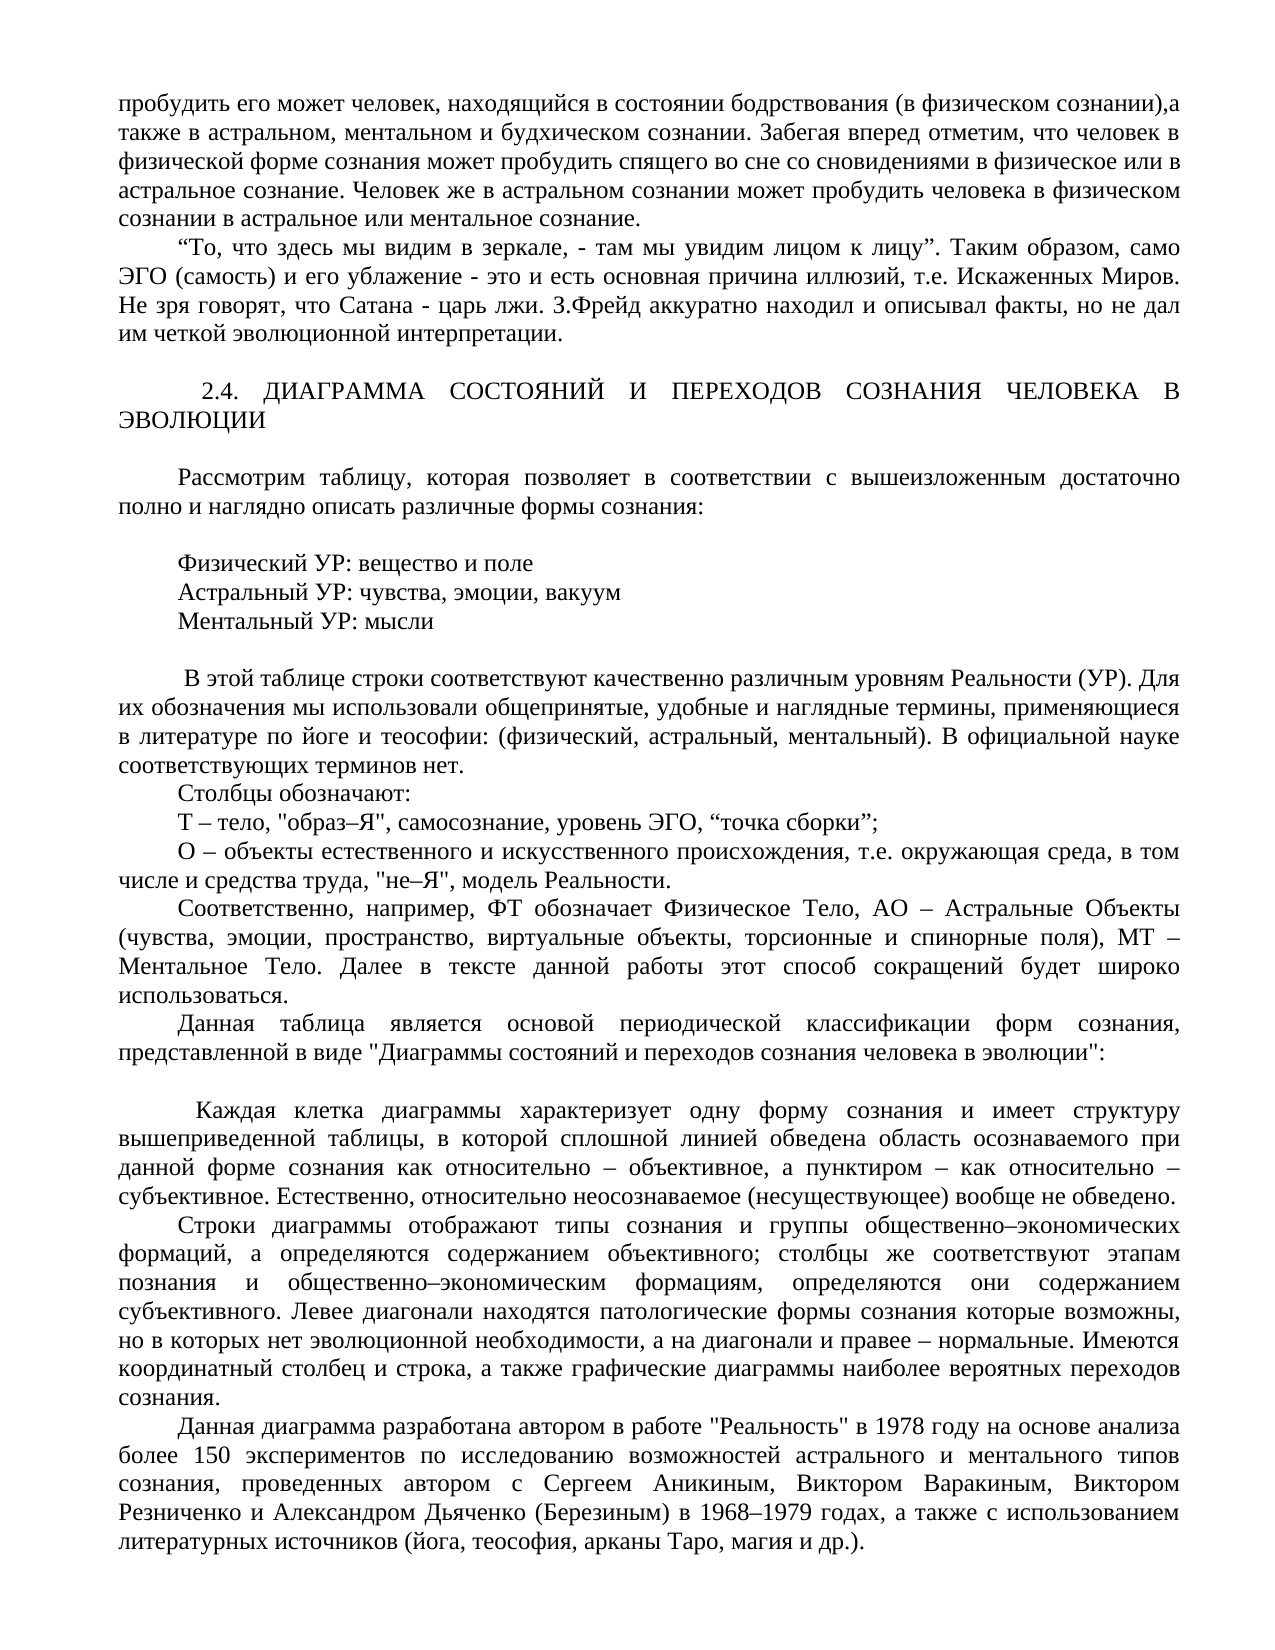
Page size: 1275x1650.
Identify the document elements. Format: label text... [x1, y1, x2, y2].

text Данная таблица является основой периодической классификации форм сознания, представленной в виде "Диаграммы состояний и переходов сознания человека в эволюции": [118, 1008, 1181, 1066]
text Соответственно, например, ФТ обозначает Физическое Тело, АО – Астральные Объекты (чувства, эмоции, пространство, виртуальные объекты, торсионные и спинорные поля), МТ – Ментальное Тело. Далее в тексте данной работы этот способ сокращений будет широко использоваться. [118, 893, 1181, 1008]
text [118, 88, 1181, 232]
text Строки диаграммы отображают типы сознания и группы общественно–экономических формаций, а определяются содержанием объективного; столбцы же соответствуют этапам познания и общественно–экономическим формациям, определяются они содержанием субъективного. Левее диагонали находятся патологические формы сознания которые возможны, но в которых нет эволюционной необходимости, а на диагонали и правее – нормальные. Имеются координатный столбец и строка, а также графические диаграммы наиболее вероятных переходов сознания. [118, 1210, 1181, 1411]
text 2.4. ДИАГРАММА СОСТОЯНИЙ И ПЕРЕХОДОВ СОЗНАНИЯ ЧЕЛОВЕКА В ЭВОЛЮЦИИ [118, 376, 1181, 433]
text Столбцы обозначают: [118, 778, 1181, 807]
text “То, что здесь мы видим в зеркале, - там мы увидим лицом к лицу”. Таким образом, само ЭГО (самость) и его ублажение - это и есть основная причина иллюзий, т.е. Искаженных Миров. Не зря говорят, что Сатана - царь лжи. З.Фрейд аккуратно находил и описывал факты, но не дал им четкой эволюционной интерпретации. [118, 232, 1181, 347]
text Данная диаграмма разработана автором в работе "Реальность" в 1978 году на основе анализа более 150 экспериментов по исследованию возможностей астрального и ментального типов сознания, проведенных автором с Сергеем Аникиным, Виктором Варакиным, Виктором Резниченко и Александром Дьяченко (Березиным) в 1968–1979 годах, а также с использованием литературных источников (йога, теософия, арканы Таро, магия и др.). [118, 1411, 1181, 1555]
text В этой таблице строки соответствуют качественно различным уровням Реальности (УР). Для их обозначения мы использовали общепринятые, удобные и наглядные термины, применяющиеся в литературе по йоге и теософии: (физический, астральный, ментальный). В официальной науке соответствующих терминов нет. [118, 663, 1181, 778]
text Физический УР: вещество и поле [118, 548, 1181, 577]
text Рассмотрим таблицу, которая позволяет в соответствии с вышеизложенным достаточно полно и наглядно описать различные формы сознания: [118, 462, 1181, 520]
text Ментальный УР: мысли [118, 606, 1181, 635]
text Т – тело, "образ–Я", самосознание, уровень ЭГО, “точка сборки”; [118, 807, 1181, 836]
text О – объекты естественного и искусственного происхождения, т.е. окружающая среда, в том числе и средства труда, "не–Я", модель Реальности. [118, 836, 1181, 893]
text Астральный УР: чувства, эмоции, вакуум [118, 577, 1181, 606]
text Каждая клетка диаграммы характеризует одну форму сознания и имеет структуру вышеприведенной таблицы, в которой сплошной линией обведена область осознаваемого при данной форме сознания как относительно – объективное, а пунктиром – как относительно – субъективное. Естественно, относительно неосознаваемое (несуществующее) вообще не обведено. [118, 1095, 1181, 1210]
